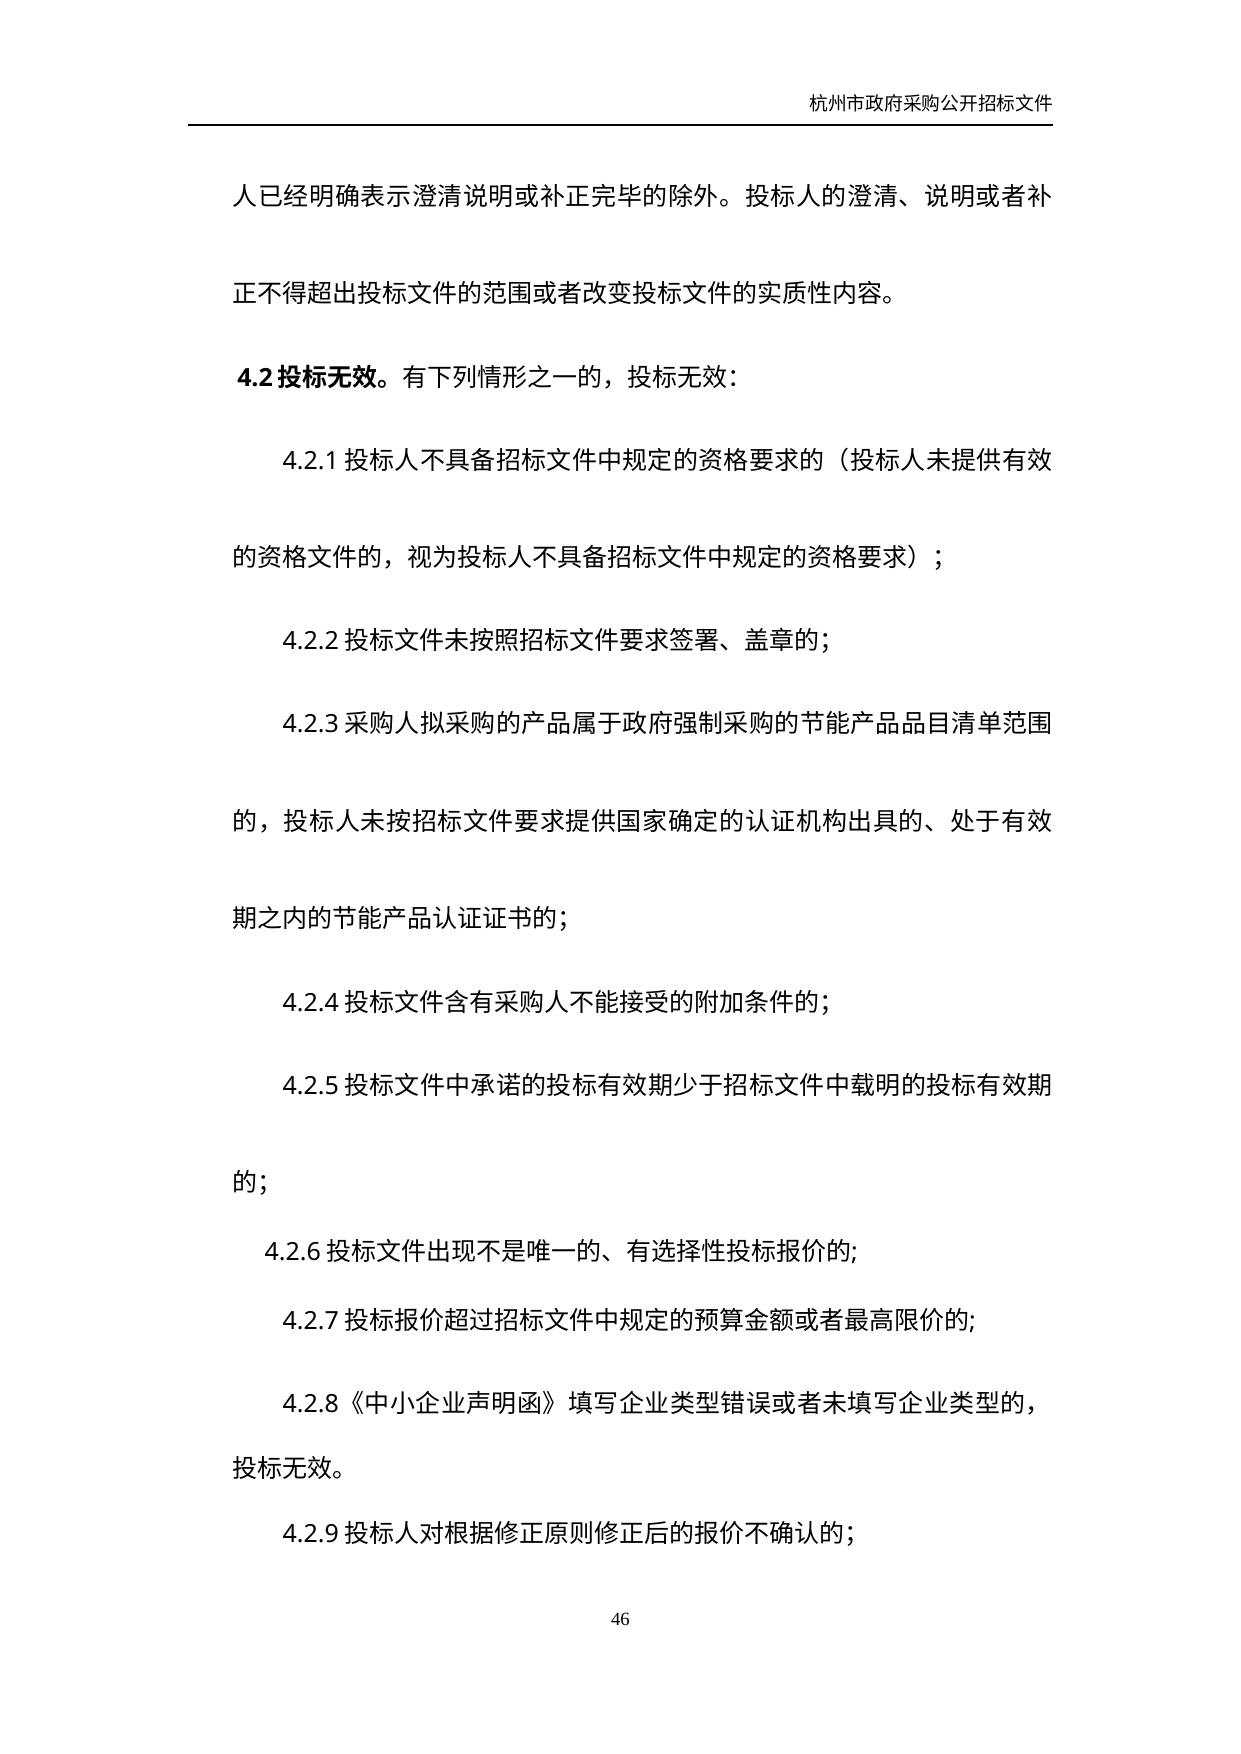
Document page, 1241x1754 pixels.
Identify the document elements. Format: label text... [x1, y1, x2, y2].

text 4.2.2投标文件未按照招标文件要求签署、盖章的； [232, 606, 1053, 671]
text 4.2.1投标人不具备招标文件中规定的资格要求的（投标人未提供有效的资格文件的，视为投标人不具备招标文件中规定的资格要求）； [232, 426, 1053, 588]
text 4.2投标无效。有下列情形之一的，投标无效： [237, 343, 1053, 408]
text 4.2.3采购人拟采购的产品属于政府强制采购的节能产品品目清单范围的，投标人未按招标文件要求提供国家确定的认证机构出具的、处于有效期之内的节能产品认证证书的； [232, 689, 1053, 949]
text 4.2.7投标报价超过招标文件中规定的预算金额或者最高限价的; [232, 1286, 1053, 1351]
text 4.2.6投标文件出现不是唯一的、有选择性投标报价的; [232, 1231, 1053, 1268]
text 4.2.5投标文件中承诺的投标有效期少于招标文件中载明的投标有效期的； [232, 1051, 1053, 1213]
text 4.2.9投标人对根据修正原则修正后的报价不确认的； [232, 1499, 1053, 1564]
text 4.2.8《中小企业声明函》填写企业类型错误或者未填写企业类型的，投标无效。 [232, 1369, 1053, 1499]
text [232, 162, 1053, 324]
text 4.2.4投标文件含有采购人不能接受的附加条件的； [232, 968, 1053, 1033]
